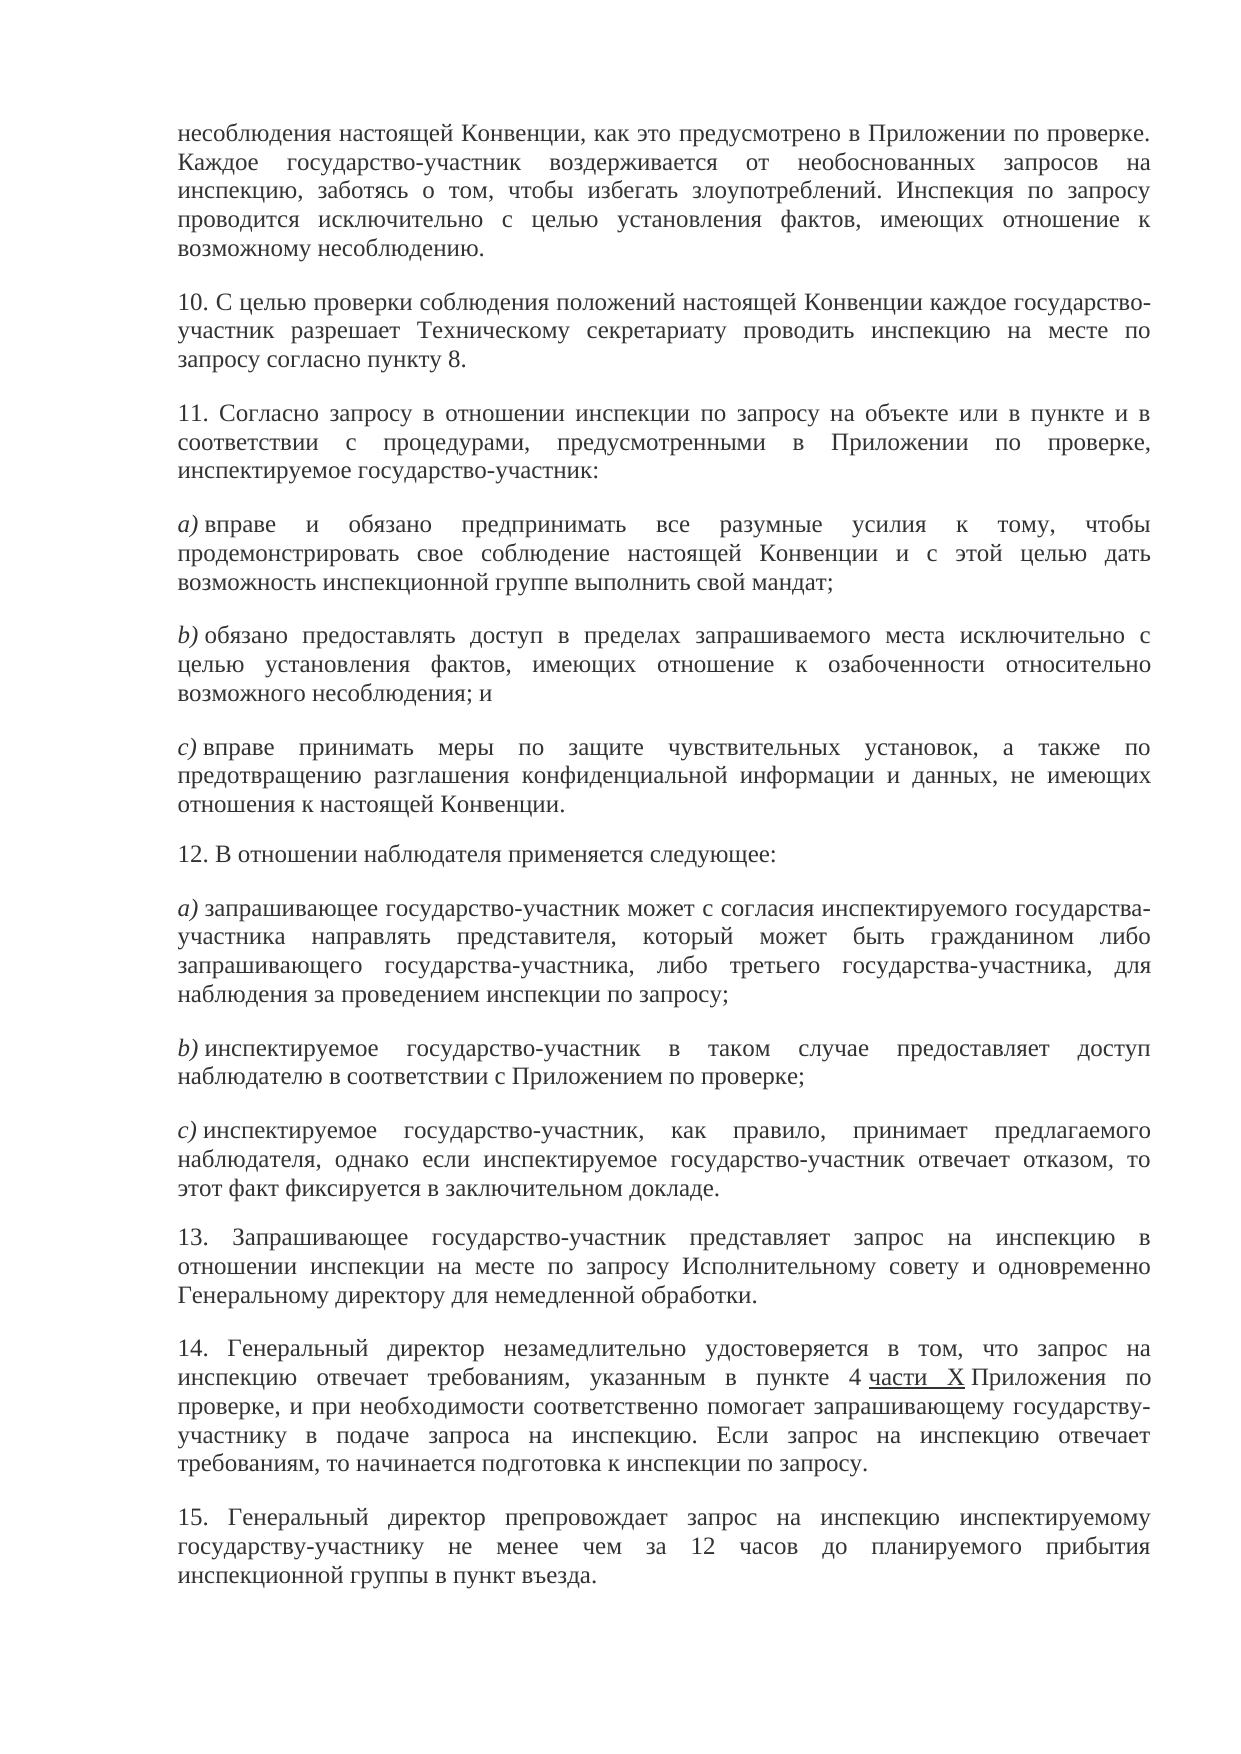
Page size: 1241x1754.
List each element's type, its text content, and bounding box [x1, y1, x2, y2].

text 13. Запрашивающее государство-участник представляет запрос на инспекцию в отношении инспекции на месте по запросу Исполнительному совету и одновременно Генеральному директору для немедленной обработки. [177, 1222, 1152, 1308]
text b) инспектируемое государство-участник в таком случае предоставляет доступ наблюдателю в соответствии с Приложением по проверке; [177, 1033, 1152, 1090]
text 10. С целью проверки соблюдения положений настоящей Конвенции каждое государство-участник разрешает Техническому секретариату проводить инспекцию на месте по запросу согласно пункту 8. [177, 287, 1152, 373]
text а) вправе и обязано предпринимать все разумные усилия к тому, чтобы продемонстрировать свое соблюдение настоящей Конвенции и с этой целью дать возможность инспекционной группе выполнить свой мандат; [177, 509, 1152, 596]
text с) инспектируемое государство-участник, как правило, принимает предлагаемого наблюдателя, однако если инспектируемое государство-участник отвечает отказом, то этот факт фиксируется в заключительном докладе. [177, 1115, 1152, 1201]
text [177, 118, 1152, 262]
text а) запрашивающее государство-участник может с согласия инспектируемого государства-участника направлять представителя, который может быть гражданином либо запрашивающего государства-участника, либо третьего государства-участника, для наблюдения за проведением инспекции по запросу; [177, 893, 1152, 1008]
text 12. В отношении наблюдателя применяется следующее: [177, 839, 1152, 868]
text с) вправе принимать меры по защите чувствительных установок, а также по предотвращению разглашения конфиденциальной информации и данных, не имеющих отношения к настоящей Конвенции. [177, 732, 1152, 818]
text b) обязано предоставлять доступ в пределах запрашиваемого места исключительно с целью установления фактов, имеющих отношение к озабоченности относительно возможного несоблюдения; и [177, 621, 1152, 707]
text 15. Генеральный директор препровождает запрос на инспекцию инспектируемому государству-участнику не менее чем за 12 часов до планируемого прибытия инспекционной группы в пункт въезда. [177, 1502, 1152, 1588]
text 11. Согласно запросу в отношении инспекции по запросу на объекте или в пункте и в соответствии с процедурами, предусмотренными в Приложении по проверке, инспектируемое государство-участник: [177, 398, 1152, 484]
text 14. Генеральный директор незамедлительно удостоверяется в том, что запрос на инспекцию отвечает требованиям, указанным в пункте 4 части X Приложения по проверке, и при необходимости соответственно помогает запрашивающему государству-участнику в подаче запроса на инспекцию. Если запрос на инспекцию отвечает требованиям, то начинается подготовка к инспекции по запросу. [177, 1333, 1152, 1477]
